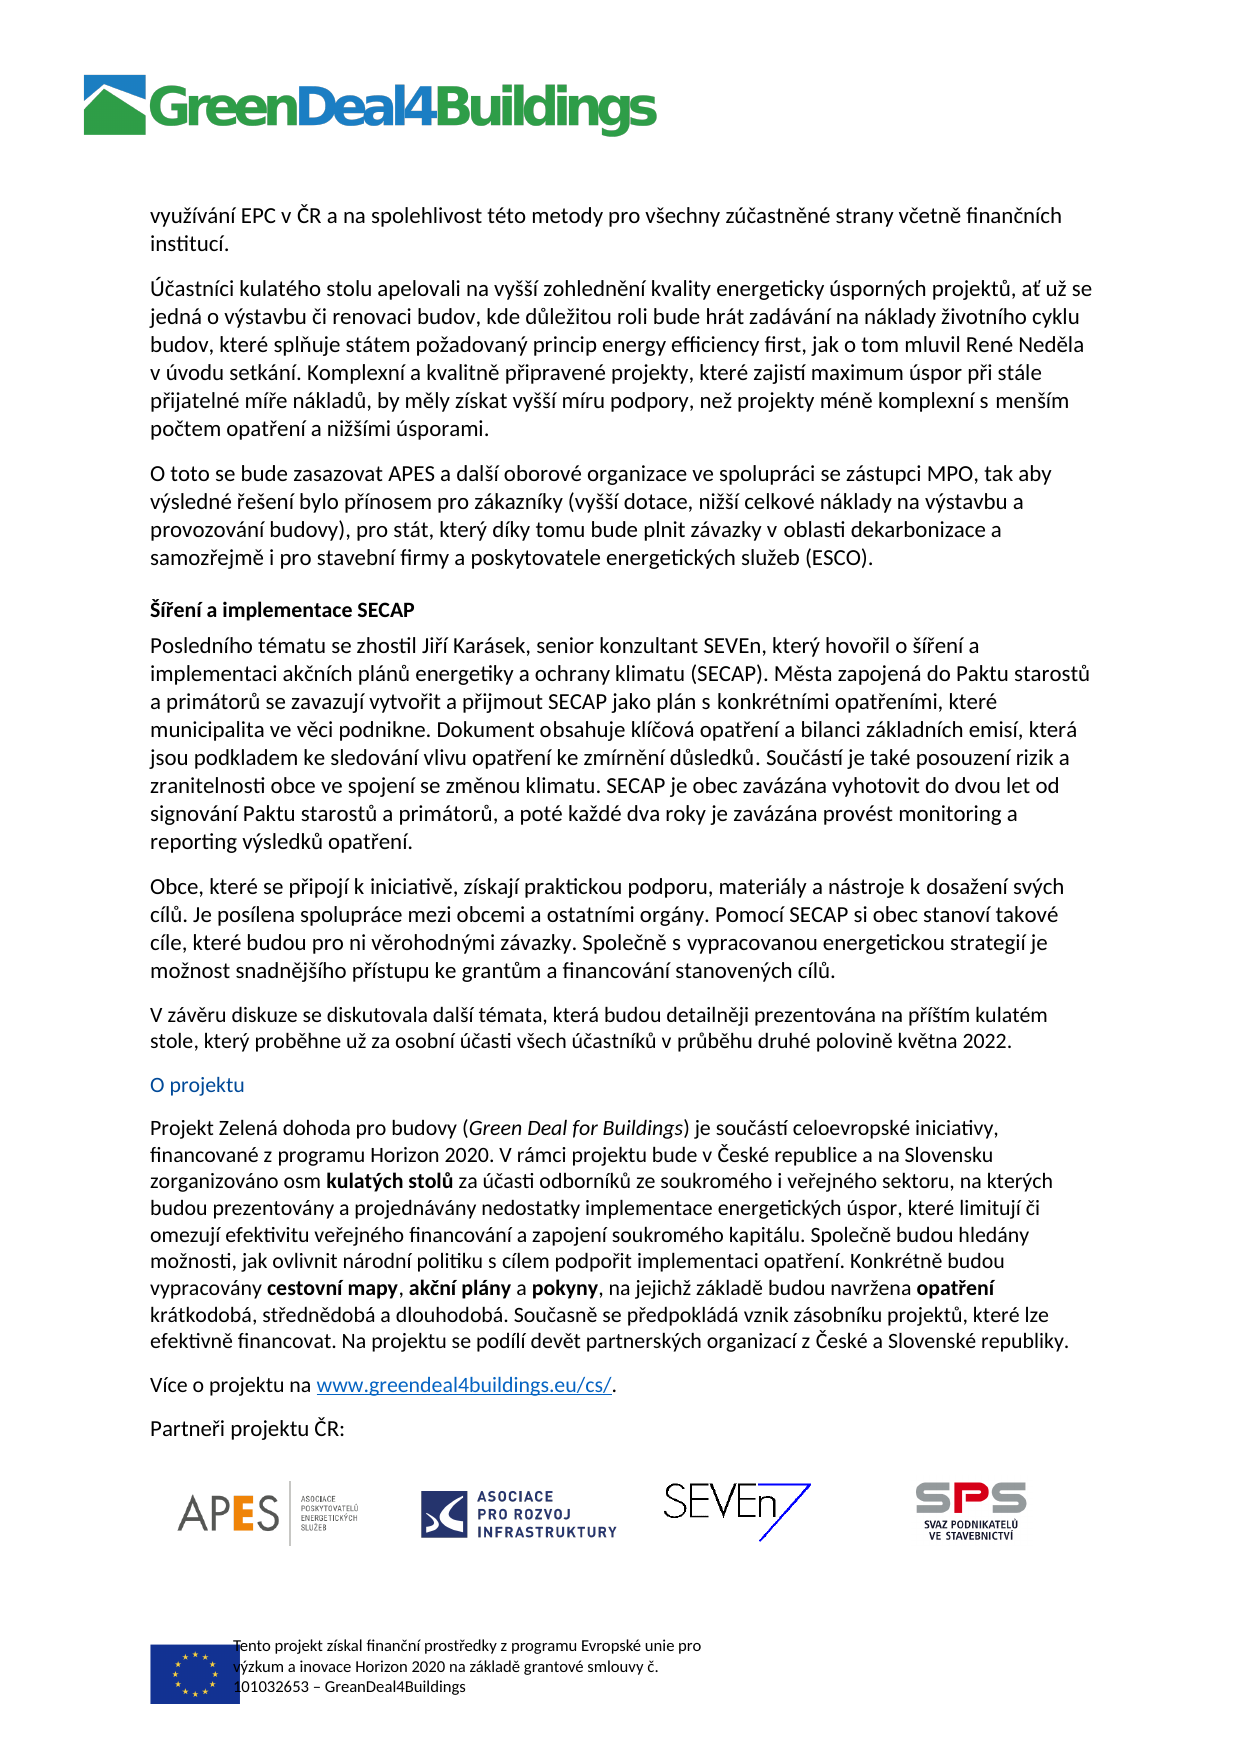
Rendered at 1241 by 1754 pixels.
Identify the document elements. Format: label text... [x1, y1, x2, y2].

text Více o projektu na www.greendeal4buildings.eu/cs/. [150, 1371, 1096, 1397]
subtitle Šíření a implementace SECAP [150, 596, 1096, 623]
picture [910, 1475, 1034, 1546]
text Posledního tématu se zhostil Jiří Karásek, senior konzultant SEVEn, který hovořil o šíření a implementaci akčních plánů energetiky a ochrany klimatu (SECAP). Města zapojená do Paktu starostů a primátorů se zavazují vytvořit a přijmout SECAP jako plán s konkrétními opatřeními, které municipalita ve věci podnikne. Dokument obsahuje klíčová opatření a bilanci základních emisí, která jsou podkladem ke sledování vlivu opatření ke zmírnění důsledků. Součástí je také posouzení rizik a zranitelnosti obce ve spojení se změnou klimatu. SECAP je obec zavázána vyhotovit do dvou let od signování Paktu starostů a primátorů, a poté každé dva roky je zavázána provést monitoring a reporting výsledků opatření. [150, 631, 1096, 855]
table_header [385, 1459, 620, 1569]
text Účastníci kulatého stolu apelovali na vyšší zohlednění kvality energeticky úsporných projektů, ať už se jedná o výstavbu či renovaci budov, kde důležitou roli bude hrát zadávání na náklady životního cyklu budov, které splňuje státem požadovaný princip energy efficiency first, jak o tom mluvil René Neděla v úvodu setkání. Komplexní a kvalitně připravené projekty, které zajistí maximum úspor při stále přijatelné míře nákladů, by měly získat vyšší míru podpory, než projekty méně komplexní s menším počtem opatření a nižšími úsporami. [150, 274, 1096, 442]
picture [150, 1644, 240, 1704]
table_header [150, 1459, 385, 1569]
table_header [855, 1459, 1089, 1569]
text Obce, které se připojí k iniciativě, získají praktickou podporu, materiály a nástroje k dosažení svých cílů. Je posílena spolupráce mezi obcemi a ostatními orgány. Pomocí SECAP si obec stanoví takové cíle, které budou pro ni věrohodnými závazky. Společně s vypracovanou energetickou strategií je možnost snadnějšího přístupu ke grantům a financování stanovených cílů. [150, 872, 1096, 984]
text Partneři projektu ČR: [150, 1414, 1096, 1442]
text O toto se bude zasazovat APES a další oborové organizace ve spolupráci se zástupci MPO, tak aby výsledné řešení bylo přínosem pro zákazníky (vyšší dotace, nižší celkové náklady na výstavbu a provozování budovy), pro stát, který díky tomu bude plnit závazky v oblasti dekarbonizace a samozřejmě i pro stavební firmy a poskytovatele energetických služeb (ESCO). [150, 459, 1096, 571]
table_header [620, 1459, 855, 1569]
picture [658, 1481, 817, 1546]
text V závěru diskuze se diskutovala další témata, která budou detailněji prezentována na příštím kulatém stole, který proběhne už za osobní účasti všech účastníků v průběhu druhé polovině května 2022. [150, 1001, 1096, 1054]
text Projekt Zelená dohoda pro budovy (Green Deal for Buildings) je součástí celoevropské iniciativy, financované z programu Horizon 2020. V rámci projektu bude v České republice a na Slovensku zorganizováno osm kulatých stolů za účasti odborníků ze soukromého i veřejného sektoru, na kterých budou prezentovány a projednávány nedostatky implementace energetických úspor, které limitují či omezují efektivitu veřejného financování a zapojení soukromého kapitálu. Společně budou hledány možnosti, jak ovlivnit národní politiku s cílem podpořit implementaci opatření. Konkrétně budou vypracovány cestovní mapy, akční plány a pokyny, na jejichž základě budou navržena opatření krátkodobá, střednědobá a dlouhodobá. Současně se předpokládá vznik zásobníku projektů, které lze efektivně financovat. Na projektu se podílí devět partnerských organizací z České a Slovenské republiky. [150, 1114, 1096, 1354]
text O projektu [150, 1071, 1096, 1097]
picture [72, 65, 666, 144]
